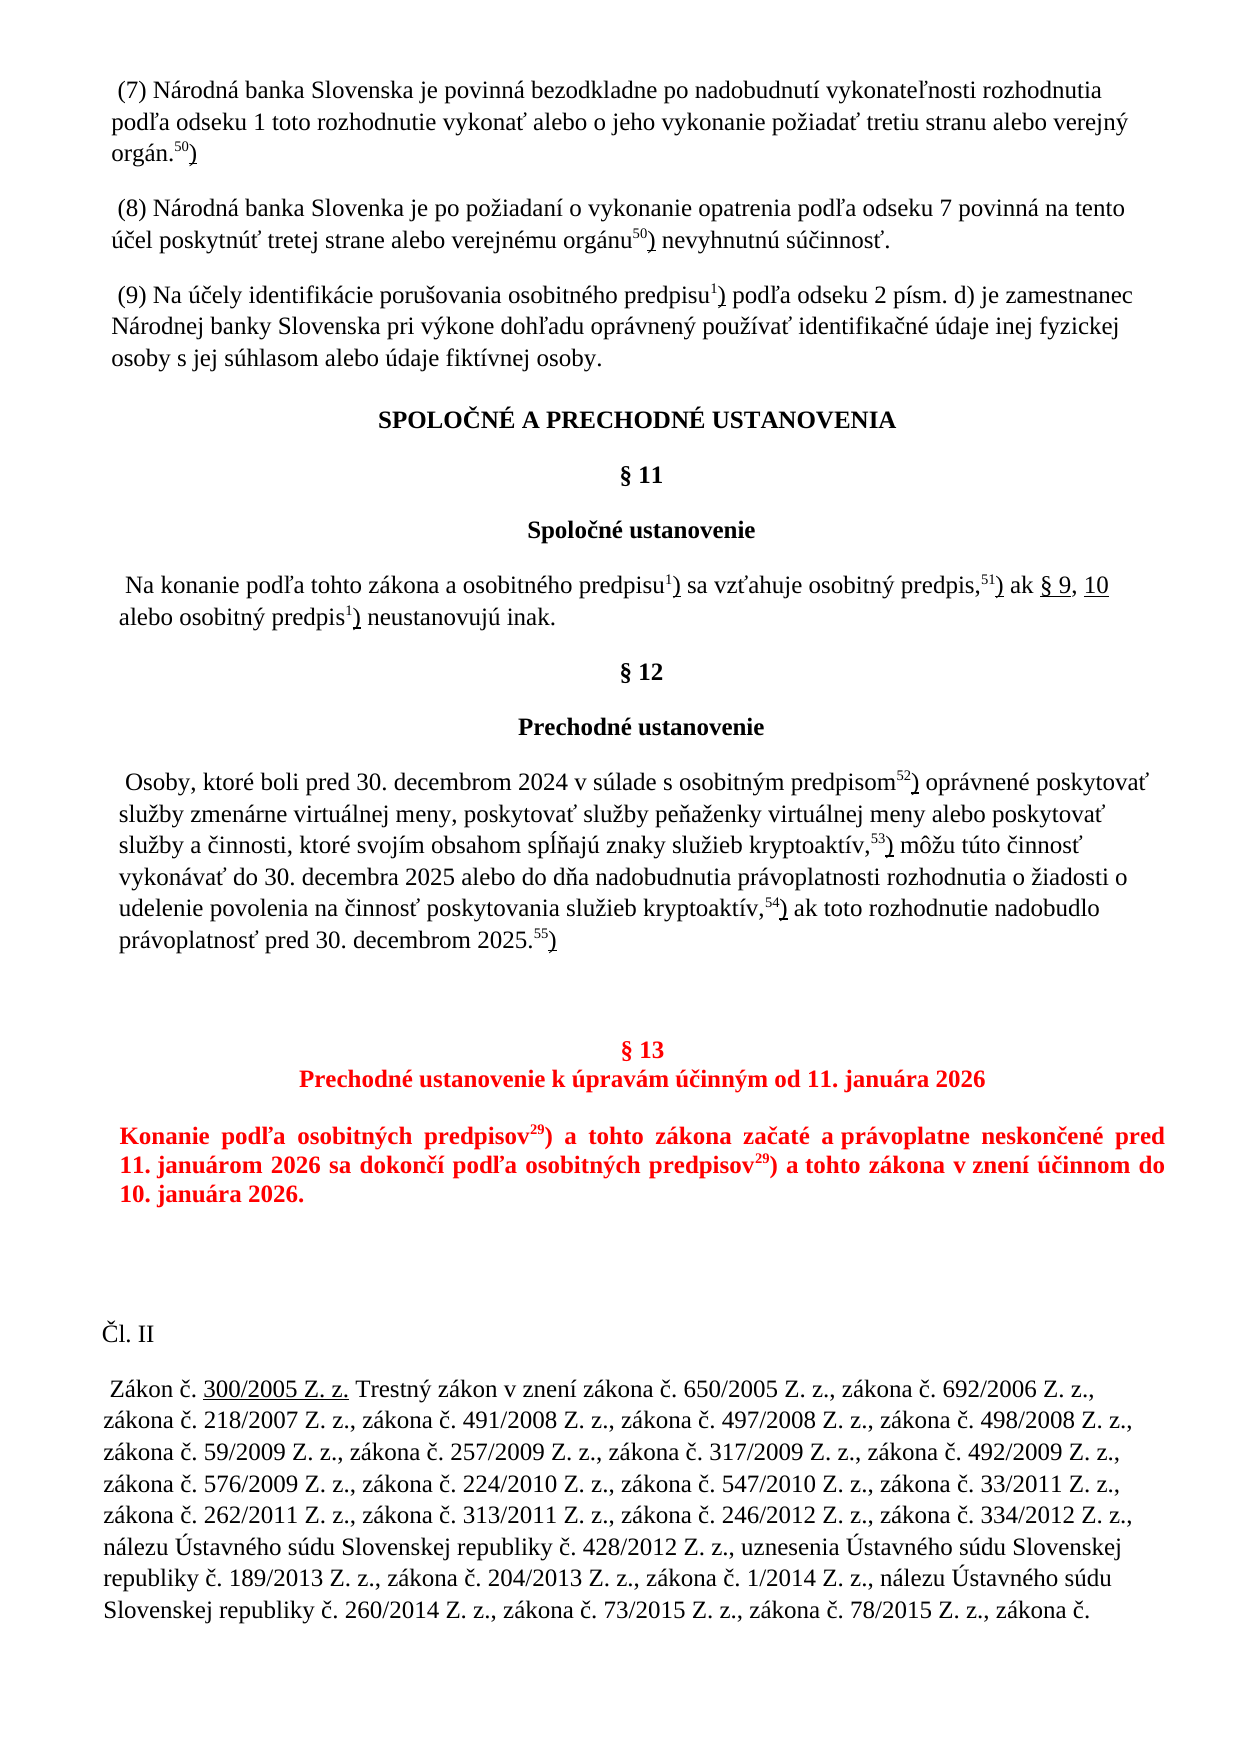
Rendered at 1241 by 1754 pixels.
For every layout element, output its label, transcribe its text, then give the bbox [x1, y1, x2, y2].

text Osoby, ktoré boli pred 30. decembrom 2024 v súlade s osobitným predpisom52) oprávnené poskytovať služby zmenárne virtuálnej meny, poskytovať služby peňaženky virtuálnej meny alebo poskytovať služby a činnosti, ktoré svojím obsahom spĺňajú znaky služieb kryptoaktív,53) môžu túto činnosť vykonávať do 30. decembra 2025 alebo do dňa nadobudnutia právoplatnosti rozhodnutia o žiadosti o udelenie povolenia na činnosť poskytovania služieb kryptoaktív,54) ak toto rozhodnutie nadobudlo právoplatnosť pred 30. decembrom 2025.55) [119, 767, 1165, 954]
text § 11 [111, 461, 1165, 489]
text Prechodné ustanovenie k úpravám účinným od 11. januára 2026 [119, 1064, 1165, 1092]
text Prechodné ustanovenie [111, 712, 1165, 741]
text § 13 [119, 1035, 1165, 1064]
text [103, 1374, 1165, 1624]
text Na konanie podľa tohto zákona a osobitného predpisu1) sa vzťahuje osobitný predpis,51) ak § 9, 10 alebo osobitný predpis1) neustanovujú inak. [119, 571, 1165, 631]
text (8) Národná banka Slovenka je po požiadaní o vykonanie opatrenia podľa odseku 7 povinná na tento účel poskytnúť tretej strane alebo verejnému orgánu50) nevyhnutnú súčinnosť. [111, 193, 1165, 253]
text SPOLOČNÉ A PRECHODNÉ USTANOVENIA [103, 406, 1165, 434]
text Spoločné ustanovenie [111, 516, 1165, 544]
text (9) Na účely identifikácie porušovania osobitného predpisu1) podľa odseku 2 písm. d) je zamestnanec Národnej banky Slovenska pri výkone dohľadu oprávnený používať identifikačné údaje inej fyzickej osoby s jej súhlasom alebo údaje fiktívnej osoby. [111, 280, 1165, 372]
text § 12 [111, 657, 1165, 686]
text Konanie podľa osobitných predpisov29) a tohto zákona začaté a právoplatne neskončené pred 11. januárom 2026 sa dokončí podľa osobitných predpisov29) a tohto zákona v znení účinnom do 10. januára 2026. [119, 1121, 1165, 1207]
text (7) Národná banka Slovenska je povinná bezodkladne po nadobudnutí vykonateľnosti rozhodnutia podľa odseku 1 toto rozhodnutie vykonať alebo o jeho vykonanie požiadať tretiu stranu alebo verejný orgán.50) [111, 75, 1165, 167]
text Čl. II [95, 1319, 1165, 1348]
